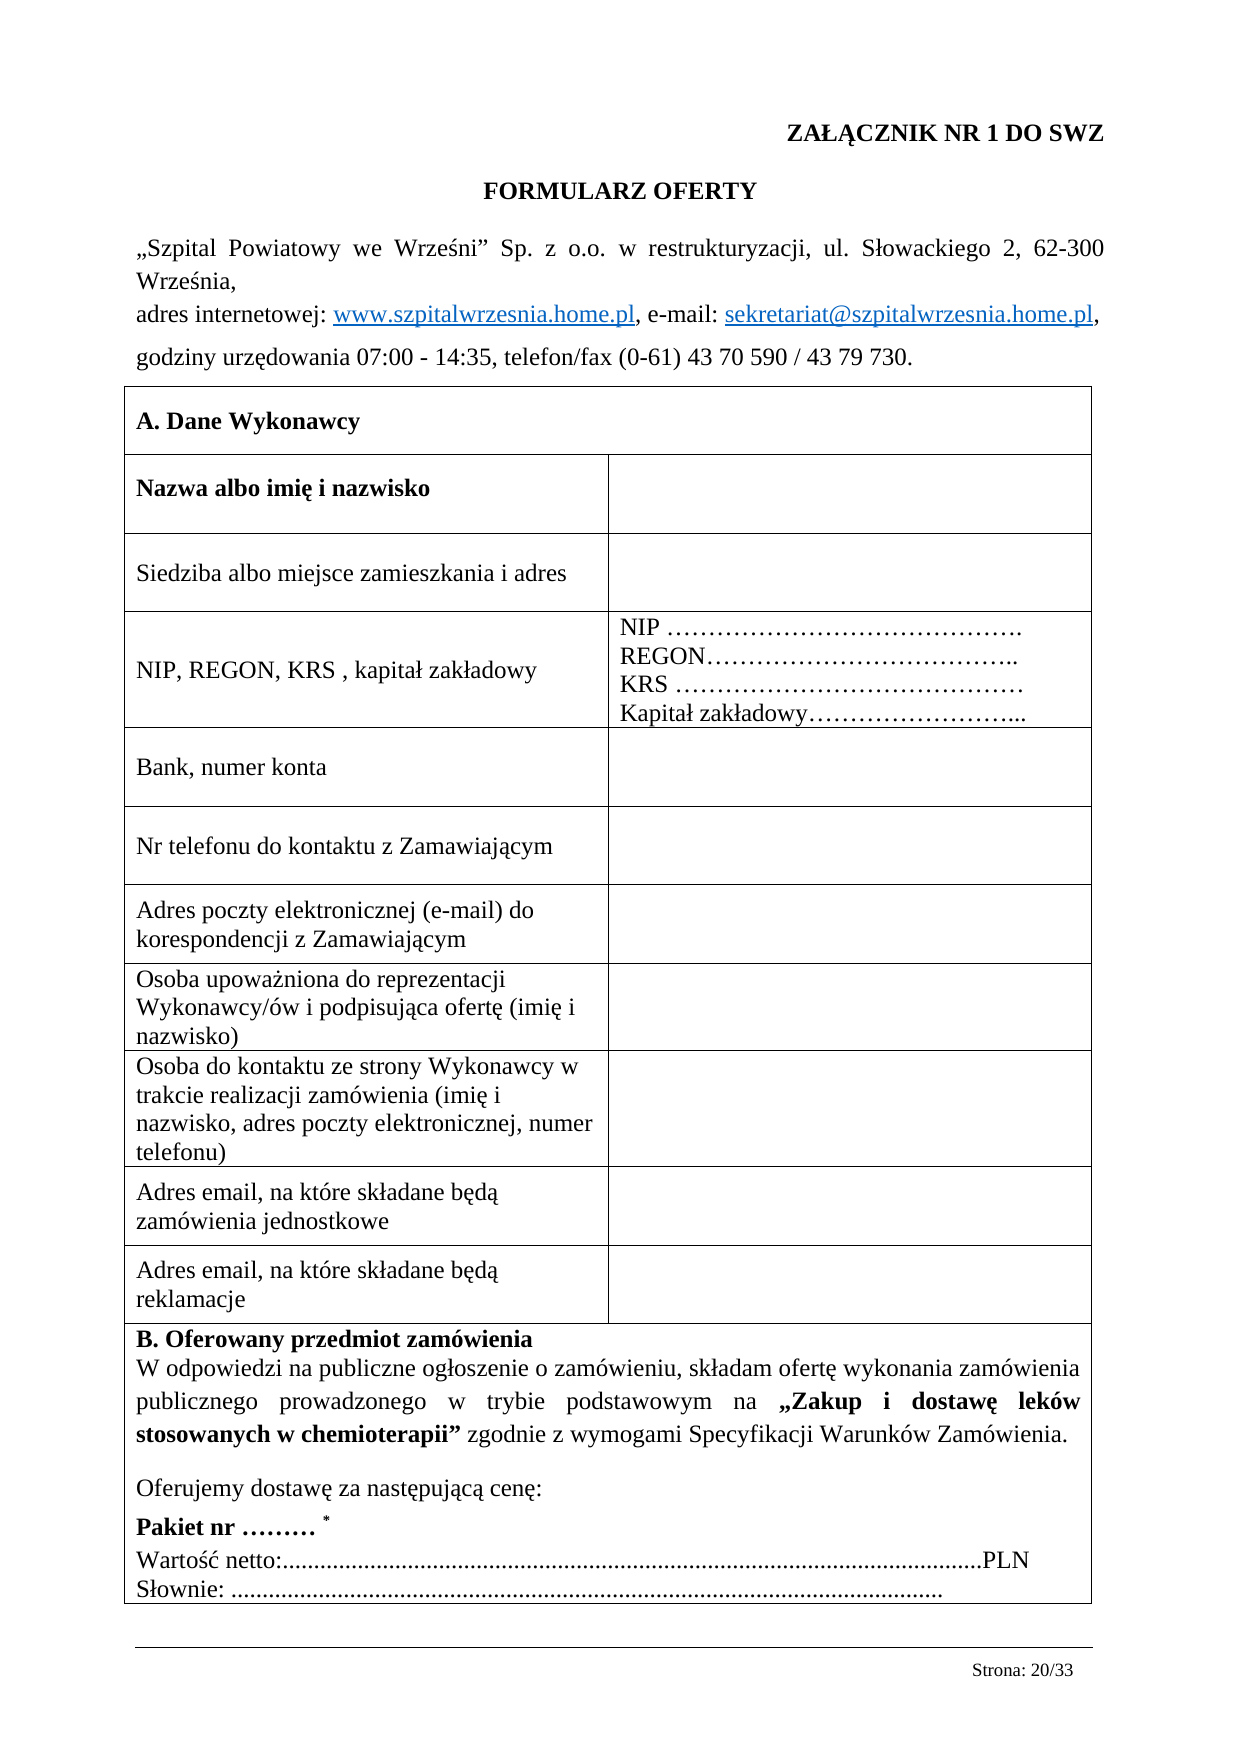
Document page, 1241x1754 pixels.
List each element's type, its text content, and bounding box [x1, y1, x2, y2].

table_cell [609, 455, 1091, 532]
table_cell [125, 1324, 1091, 1602]
text adres internetowej: www.szpitalwrzesnia.home.pl, e-mail: sekretariat@szpitalwrzesnia.home.pl, [724, 299, 1134, 328]
table_cell Adres poczty elektronicznej (e-mail) do korespondencji z Zamawiającym [125, 885, 608, 963]
text ZAŁĄCZNIK NR 1 DO SWZ [136, 118, 1104, 147]
table_cell [609, 1051, 1091, 1166]
table_cell Siedziba albo miejsce zamieszkania i adres [125, 534, 608, 611]
table_cell Osoba do kontaktu ze strony Wykonawcy w trakcie realizacji zamówienia (imię i nazwisko, adres poczty elektronicznej, numer telefonu) [125, 1051, 608, 1166]
table_cell [609, 807, 1091, 884]
table_cell NIP, REGON, KRS , kapitał zakładowy [125, 612, 608, 727]
text „Szpital Powiatowy we Wrześni” Sp. z o.o. w restrukturyzacji, ul. Słowackiego 2, 62-300 Września, [136, 233, 1104, 295]
table_cell Nr telefonu do kontaktu z Zamawiającym [125, 807, 608, 884]
table_cell [609, 885, 1091, 963]
text godziny urzędowania 07:00 - 14:35, telefon/fax (0-61) 43 70 590 / 43 79 730. [136, 342, 1134, 371]
table_cell NIP ……………………………………. REGON……………………………….. KRS …………………………………… Kapitał zakładowy……………………... [609, 612, 1091, 727]
table_cell Adres email, na które składane będą reklamacje [125, 1246, 608, 1323]
table_cell Bank, numer konta [125, 728, 608, 806]
table_cell [609, 728, 1091, 806]
table_cell [609, 964, 1091, 1050]
table_cell Adres email, na które składane będą zamówienia jednostkowe [125, 1167, 608, 1244]
text FORMULARZ OFERTY [136, 176, 1104, 204]
table_cell Nazwa albo imię i nazwisko [125, 455, 608, 532]
table_header A. Dane Wykonawcy [125, 387, 1091, 454]
table_cell [609, 1246, 1091, 1323]
table_cell Osoba upoważniona do reprezentacji Wykonawcy/ów i podpisująca ofertę (imię i nazwisko) [125, 964, 608, 1050]
table_cell [609, 1167, 1091, 1244]
table_cell [609, 534, 1091, 611]
